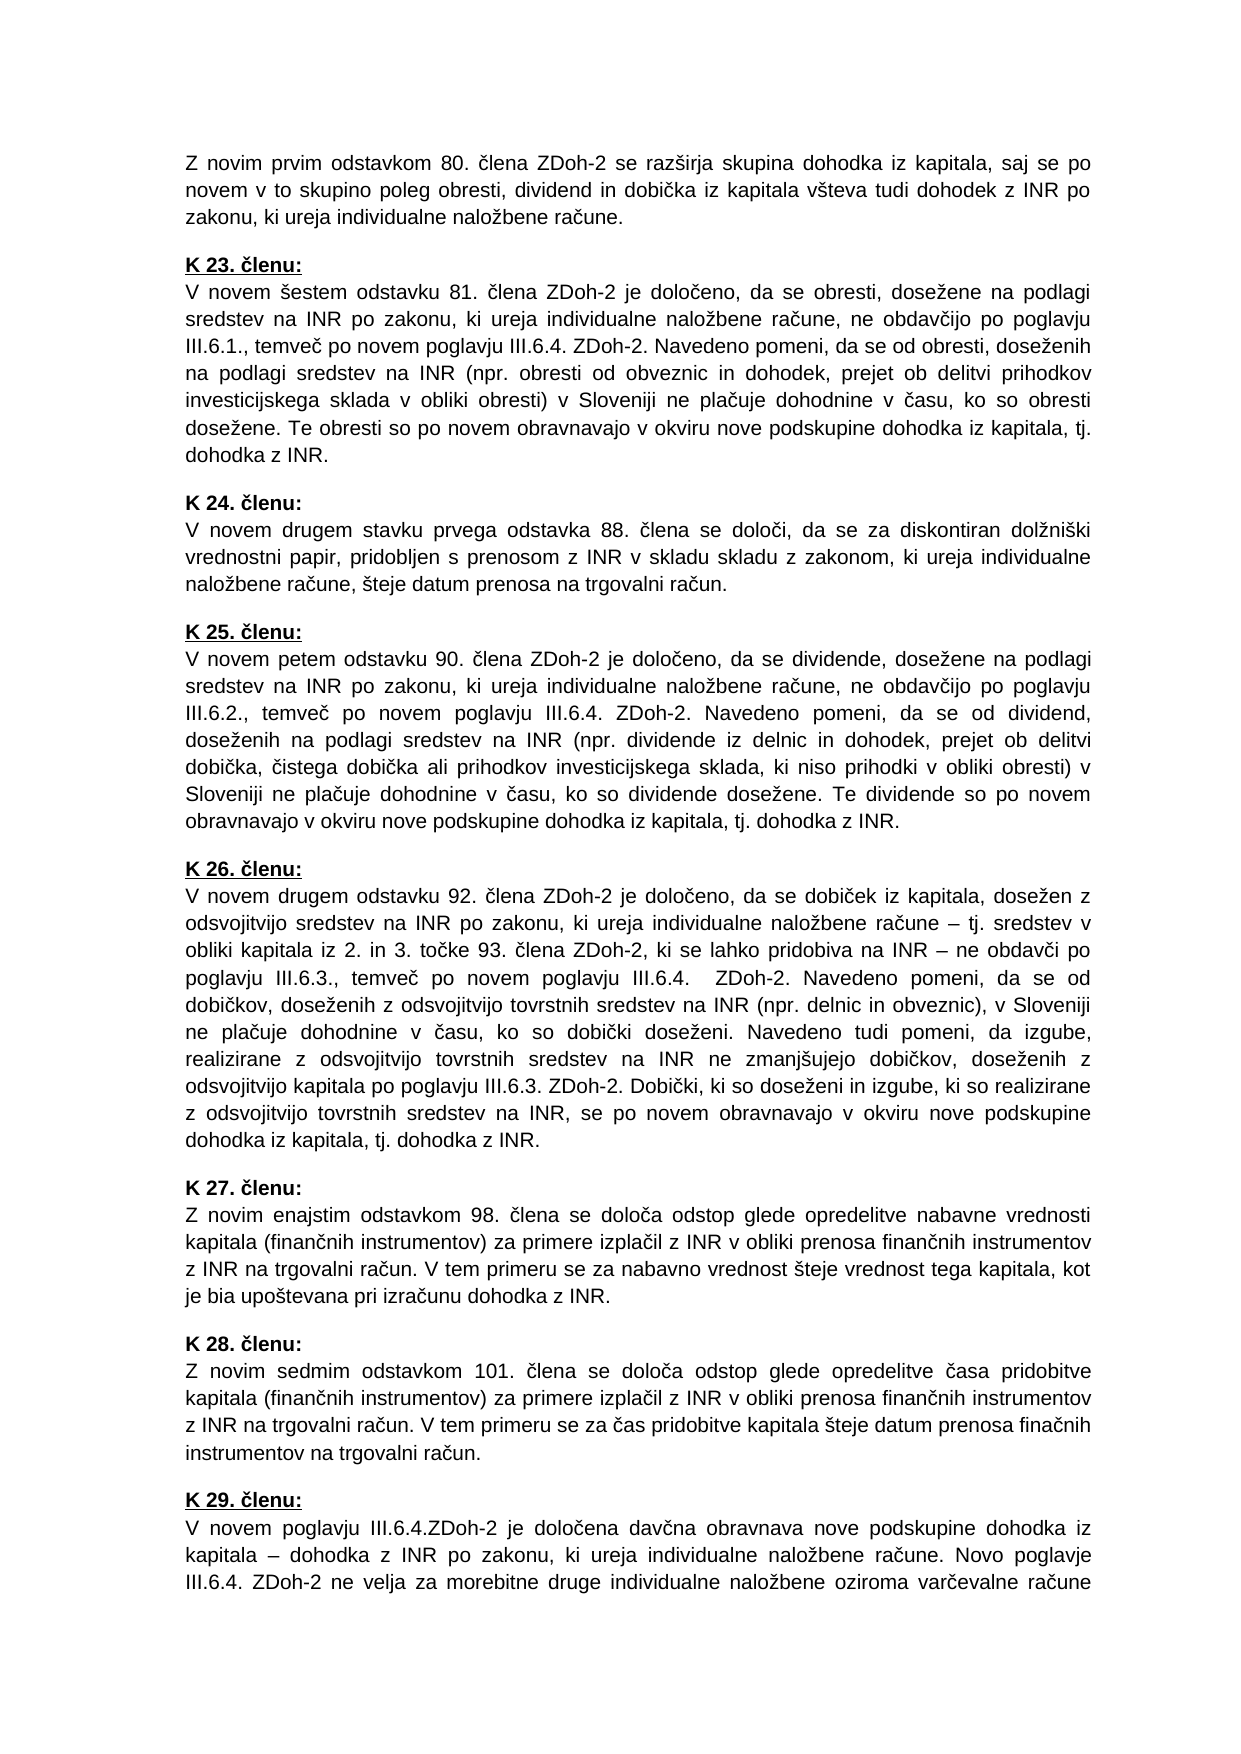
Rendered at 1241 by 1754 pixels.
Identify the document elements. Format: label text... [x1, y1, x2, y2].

text K 23. členu: [185, 253, 1093, 277]
text K 28. členu: [185, 1332, 1093, 1356]
text K 25. členu: [185, 619, 1093, 643]
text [185, 1512, 1093, 1593]
text K 26. členu: [185, 857, 1093, 881]
text K 27. členu: [185, 1176, 1093, 1200]
text Z novim prvim odstavkom 80. člena ZDoh-2 se razširja skupina dohodka iz kapitala, saj se po novem v to skupino poleg obresti, dividend in dobička iz kapitala všteva tudi dohodek z INR po zakonu, ki ureja individualne naložbene račune. [185, 148, 1093, 229]
text V novem drugem odstavku 92. člena ZDoh-2 je določeno, da se dobiček iz kapitala, dosežen z odsvojitvijo sredstev na INR po zakonu, ki ureja individualne naložbene račune – tj. sredstev v obliki kapitala iz 2. in 3. točke 93. člena ZDoh-2, ki se lahko pridobiva na INR – ne obdavči po poglavju III.6.3., temveč po novem poglavju III.6.4. ZDoh-2. Navedeno pomeni, da se od dobičkov, doseženih z odsvojitvijo tovrstnih sredstev na INR (npr. delnic in obveznic), v Sloveniji ne plačuje dohodnine v času, ko so dobički doseženi. Navedeno tudi pomeni, da izgube, realizirane z odsvojitvijo tovrstnih sredstev na INR ne zmanjšujejo dobičkov, doseženih z odsvojitvijo kapitala po poglavju III.6.3. ZDoh-2. Dobički, ki so doseženi in izgube, ki so realizirane z odsvojitvijo tovrstnih sredstev na INR, se po novem obravnavajo v okviru nove podskupine dohodka iz kapitala, tj. dohodka z INR. [185, 881, 1093, 1152]
text K 29. členu: [185, 1488, 1093, 1512]
text V novem drugem stavku prvega odstavka 88. člena se določi, da se za diskontiran dolžniški vrednostni papir, pridobljen s prenosom z INR v skladu skladu z zakonom, ki ureja individualne naložbene račune, šteje datum prenosa na trgovalni račun. [185, 514, 1093, 596]
text V novem šestem odstavku 81. člena ZDoh-2 je določeno, da se obresti, dosežene na podlagi sredstev na INR po zakonu, ki ureja individualne naložbene račune, ne obdavčijo po poglavju III.6.1., temveč po novem poglavju III.6.4. ZDoh-2. Navedeno pomeni, da se od obresti, doseženih na podlagi sredstev na INR (npr. obresti od obveznic in dohodek, prejet ob delitvi prihodkov investicijskega sklada v obliki obresti) v Sloveniji ne plačuje dohodnine v času, ko so obresti dosežene. Te obresti so po novem obravnavajo v okviru nove podskupine dohodka iz kapitala, tj. dohodka z INR. [185, 277, 1093, 466]
text Z novim sedmim odstavkom 101. člena se določa odstop glede opredelitve časa pridobitve kapitala (finančnih instrumentov) za primere izplačil z INR v obliki prenosa finančnih instrumentov z INR na trgovalni račun. V tem primeru se za čas pridobitve kapitala šteje datum prenosa finačnih instrumentov na trgovalni račun. [185, 1356, 1093, 1464]
text K 24. členu: [185, 490, 1093, 514]
text Z novim enajstim odstavkom 98. člena se določa odstop glede opredelitve nabavne vrednosti kapitala (finančnih instrumentov) za primere izplačil z INR v obliki prenosa finančnih instrumentov z INR na trgovalni račun. V tem primeru se za nabavno vrednost šteje vrednost tega kapitala, kot je bia upoštevana pri izračunu dohodka z INR. [185, 1200, 1093, 1308]
text V novem petem odstavku 90. člena ZDoh-2 je določeno, da se dividende, dosežene na podlagi sredstev na INR po zakonu, ki ureja individualne naložbene račune, ne obdavčijo po poglavju III.6.2., temveč po novem poglavju III.6.4. ZDoh-2. Navedeno pomeni, da se od dividend, doseženih na podlagi sredstev na INR (npr. dividende iz delnic in dohodek, prejet ob delitvi dobička, čistega dobička ali prihodkov investicijskega sklada, ki niso prihodki v obliki obresti) v Sloveniji ne plačuje dohodnine v času, ko so dividende dosežene. Te dividende so po novem obravnavajo v okviru nove podskupine dohodka iz kapitala, tj. dohodka z INR. [185, 643, 1093, 833]
